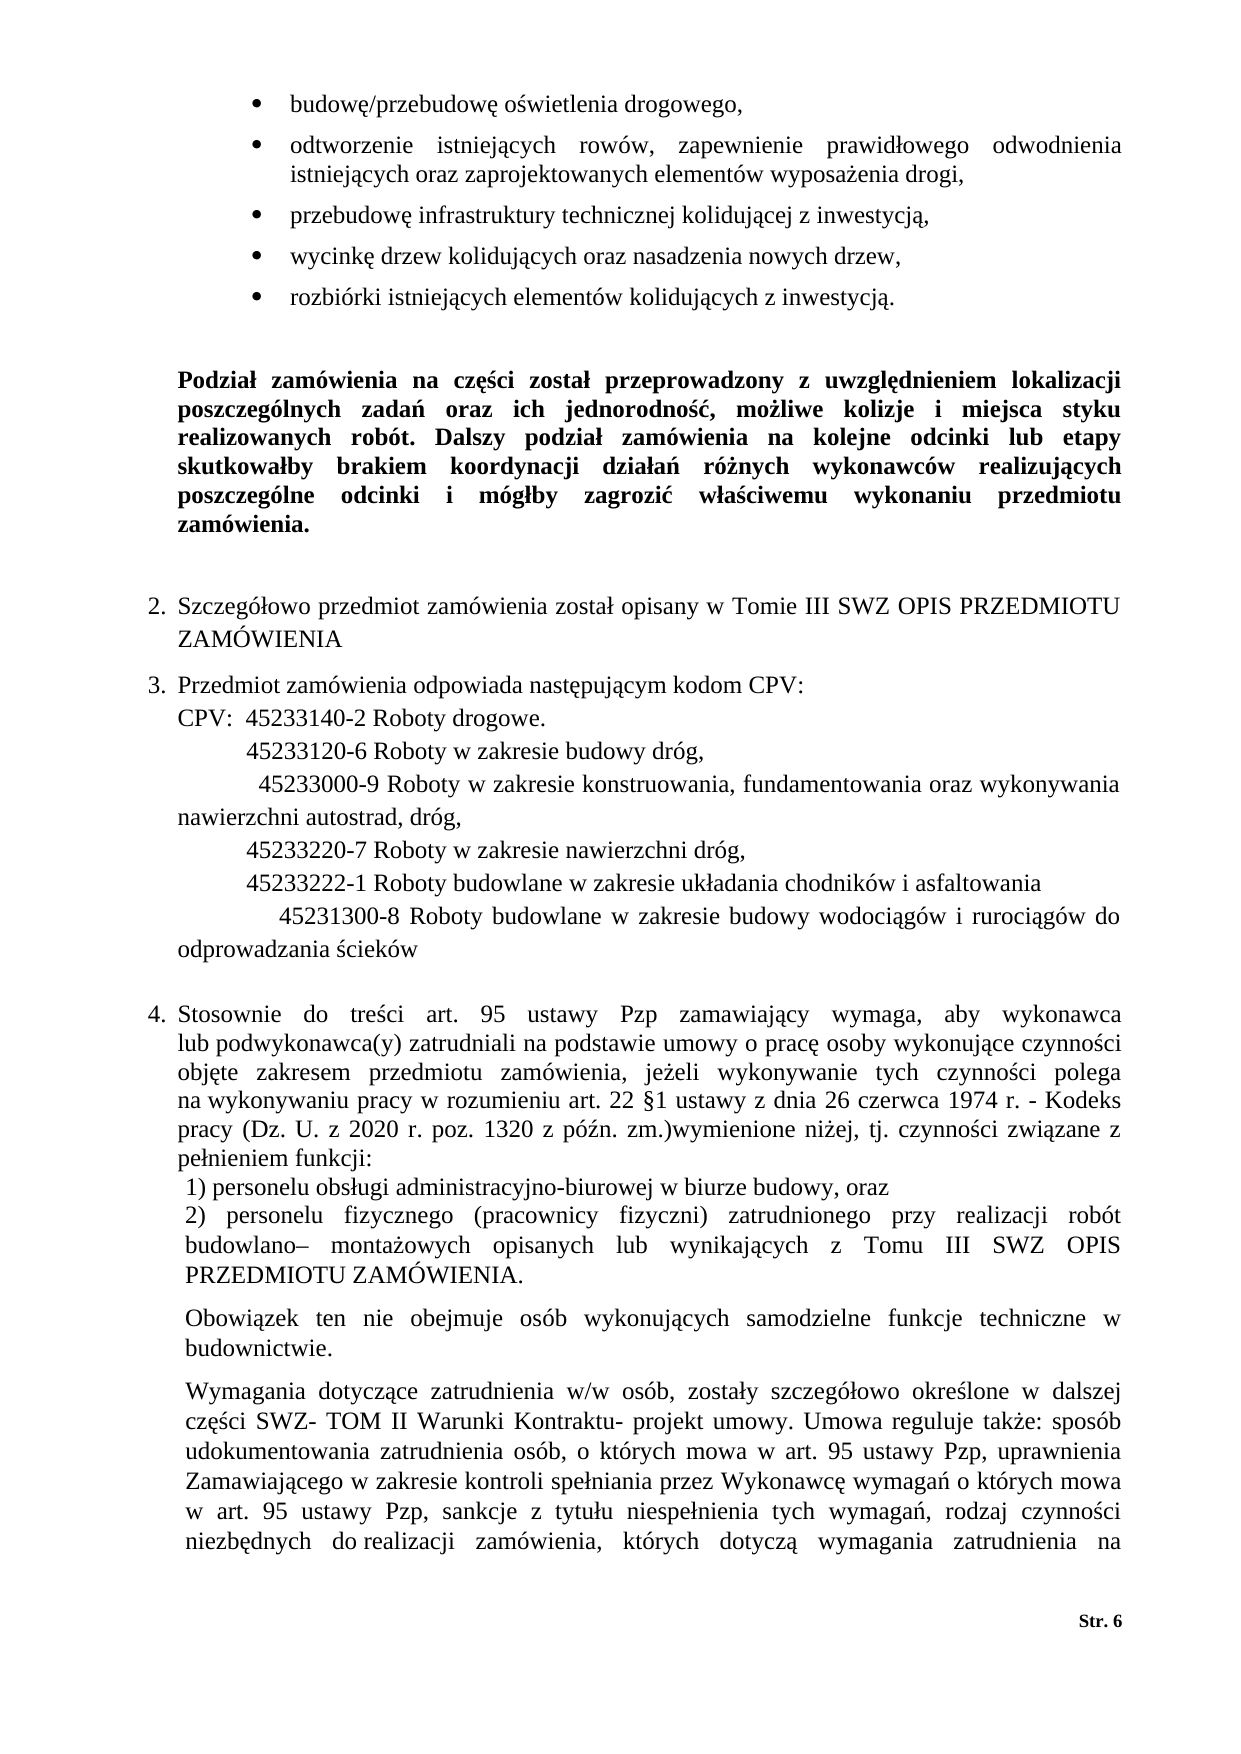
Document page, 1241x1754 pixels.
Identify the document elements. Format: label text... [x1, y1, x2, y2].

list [185, 1376, 1122, 1555]
text 45233222-1 Roboty budowlane w zakresie układania chodników i asfaltowania [177, 868, 1122, 897]
list Obowiązek ten nie obejmuje osób wykonujących samodzielne funkcje techniczne w budownictwie. [185, 1303, 1122, 1362]
list budowę/przebudowę oświetlenia drogowego, [252, 89, 1122, 117]
text CPV: 45233140-2 Roboty drogowe. [177, 703, 1122, 731]
text Podział zamówienia na części został przeprowadzony z uwzględnieniem lokalizacji poszczególnych zadań oraz ich jednorodność, możliwe kolizje i miejsca styku realizowanych robót. Dalszy podział zamówienia na kolejne odcinki lub etapy skutkowałby brakiem koordynacji działań różnych wykonawców realizujących poszczególne odcinki i mógłby zagrozić właściwemu wykonaniu przedmiotu zamówienia. [177, 365, 1122, 537]
list Przedmiot zamówienia odpowiada następującym kodom CPV: [148, 670, 1122, 698]
list Szczegółowo przedmiot zamówienia został opisany w Tomie III SWZ OPIS PRZEDMIOTU ZAMÓWIENIA [148, 591, 1122, 653]
list wycinkę drzew kolidujących oraz nasadzenia nowych drzew, [252, 241, 1122, 270]
text 45231300-8 Roboty budowlane w zakresie budowy wodociągów i rurociągów do odprowadzania ścieków [177, 901, 1122, 963]
list rozbiórki istniejących elementów kolidujących z inwestycją. [252, 282, 1122, 311]
text 45233220-7 Roboty w zakresie nawierzchni dróg, [177, 835, 1122, 863]
list przebudowę infrastruktury technicznej kolidującej z inwestycją, [252, 200, 1122, 229]
text 45233000-9 Roboty w zakresie konstruowania, fundamentowania oraz wykonywania nawierzchni autostrad, dróg, [177, 769, 1122, 831]
list Stosownie do treści art. 95 ustawy Pzp zamawiający wymaga, aby wykonawca lub podwykonawca(y) zatrudniali na podstawie umowy o pracę osoby wykonujące czynności objęte zakresem przedmiotu zamówienia, jeżeli wykonywanie tych czynności polega na wykonywaniu pracy w rozumieniu art. 22 §1 ustawy z dnia 26 czerwca 1974 r. - Kodeks pracy (Dz. U. z 2020 r. poz. 1320 z późn. zm.)wymienione niżej, tj. czynności związane z pełnieniem funkcji: [148, 999, 1122, 1172]
list odtworzenie istniejących rowów, zapewnienie prawidłowego odwodnienia istniejących oraz zaprojektowanych elementów wyposażenia drogi, [252, 130, 1122, 187]
list 2) personelu fizycznego (pracownicy fizyczni) zatrudnionego przy realizacji robót budowlano– montażowych opisanych lub wynikających z Tomu III SWZ OPIS PRZEDMIOTU ZAMÓWIENIA. [185, 1200, 1122, 1289]
list 1) personelu obsługi administracyjno-biurowej w biurze budowy, oraz [185, 1172, 1122, 1200]
text 45233120-6 Roboty w zakresie budowy dróg, [177, 736, 1122, 764]
